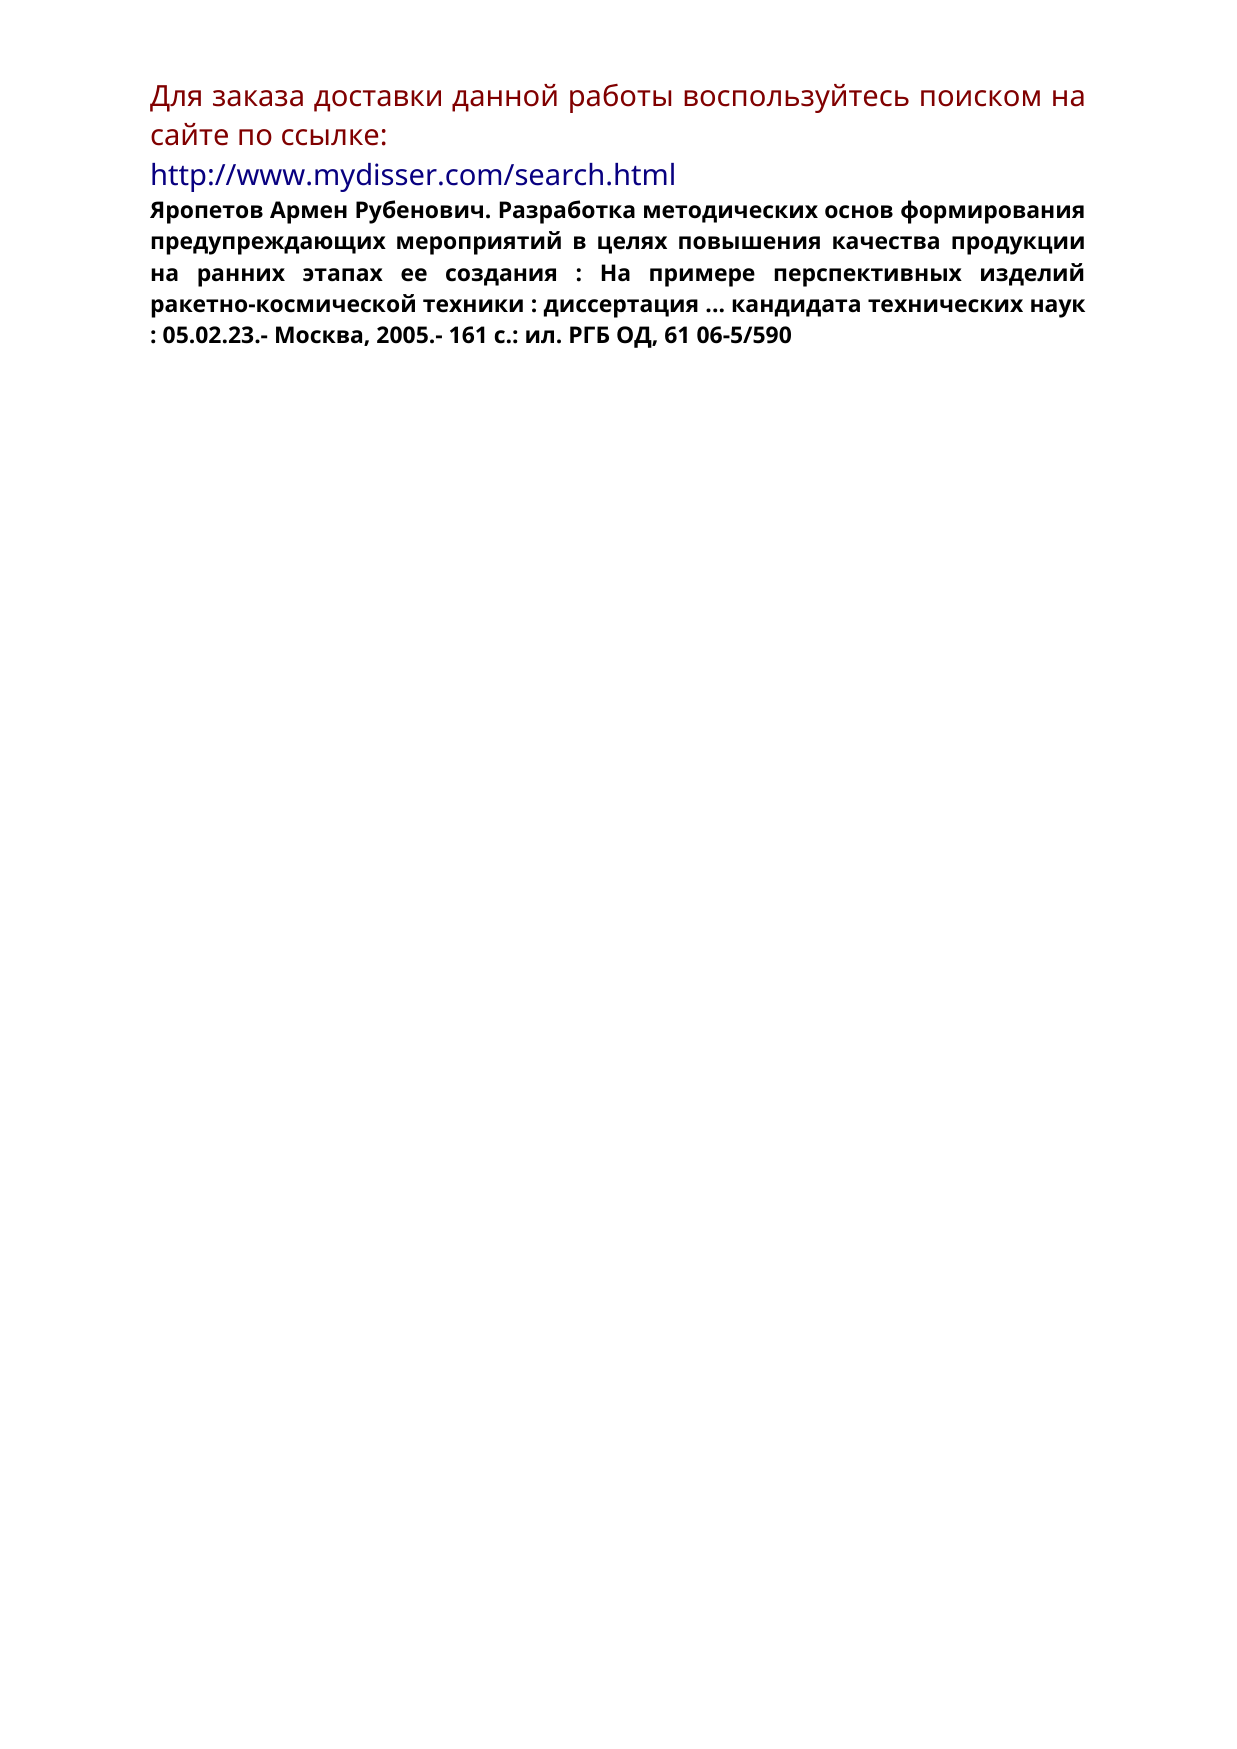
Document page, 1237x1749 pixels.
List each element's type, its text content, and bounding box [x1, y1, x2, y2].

text Яропетов Армен Рубенович. Разработка методических основ формирования предупреждающих мероприятий в целях повышения качества продукции на ранних этапах ее создания : На примере перспективных изделий ракетно-космической техники : диссертация ... кандидата технических наук : 05.02.23.- Москва, 2005.- 161 с.: ил. РГБ ОД, 61 06-5/590 [150, 194, 1086, 350]
